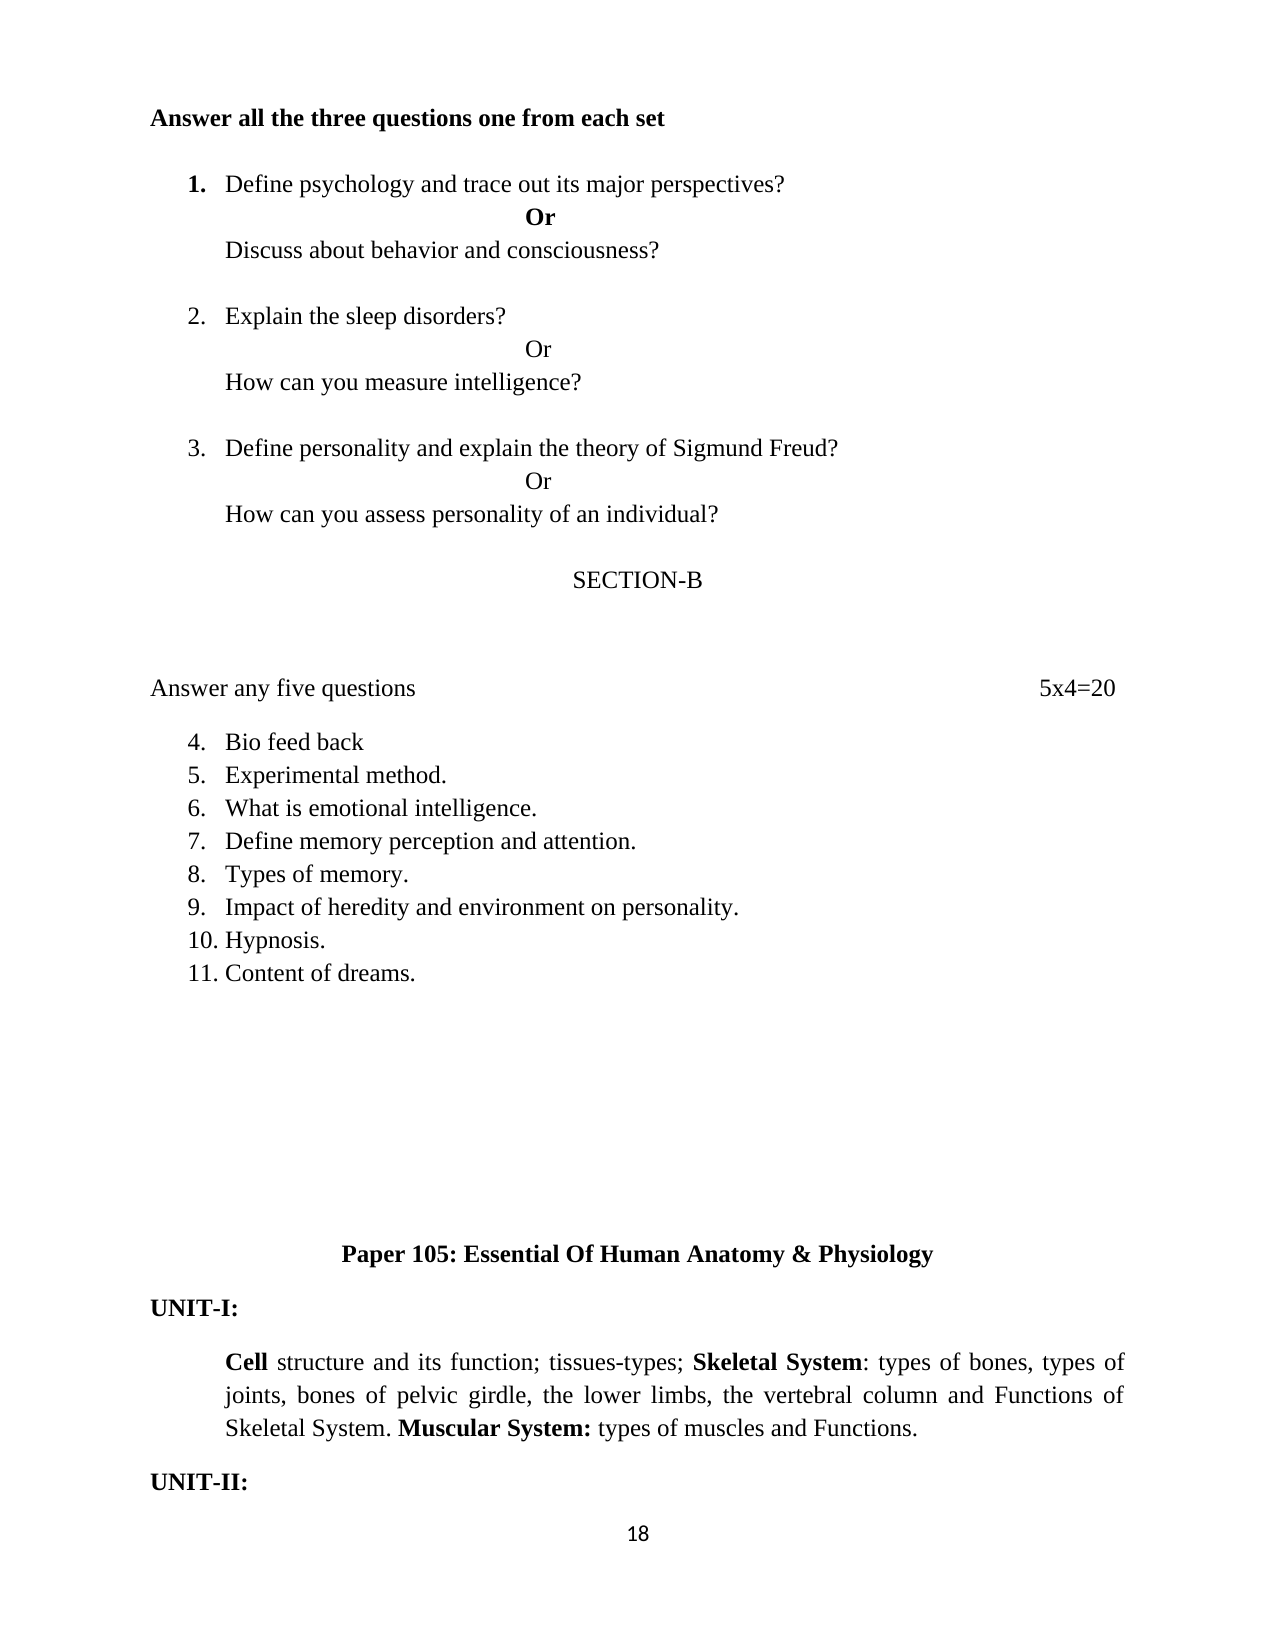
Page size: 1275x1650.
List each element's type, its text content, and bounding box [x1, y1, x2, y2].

text SECTION-B [150, 565, 1125, 594]
list Or [525, 334, 1125, 363]
text Paper 105: Essential Of Human Anatomy & Physiology [150, 1239, 1125, 1268]
list Or [525, 466, 1125, 495]
text Answer all the three questions one from each set [150, 103, 1125, 132]
list Explain the sleep disorders? [187, 301, 1125, 330]
list What is emotional intelligence. [187, 793, 1125, 822]
list Content of dreams. [187, 958, 1125, 987]
list Define personality and explain the theory of Sigmund Freud? [187, 433, 1125, 462]
text Answer any five questions 5x4=20 [150, 673, 1125, 702]
text Discuss about behavior and consciousness? [150, 235, 1125, 264]
text Cell structure and its function; tissues-types; Skeletal System: types of bones, types of joints, bones of pelvic girdle, the lower limbs, the vertebral column and Functions of Skeletal System. Muscular System: types of muscles and Functions. [225, 1347, 1125, 1442]
list Types of memory. [187, 859, 1125, 888]
text UNIT-II: [150, 1467, 1125, 1496]
list Impact of heredity and environment on personality. [187, 892, 1125, 921]
text UNIT-I: [150, 1293, 1125, 1322]
text How can you assess personality of an individual? [150, 499, 1125, 528]
list Define memory perception and attention. [187, 826, 1125, 855]
list Hypnosis. [187, 925, 1125, 954]
list Bio feed back [187, 727, 1125, 756]
list Experimental method. [187, 760, 1125, 789]
text How can you measure intelligence? [150, 367, 1125, 396]
list Or [525, 202, 1125, 231]
list Define psychology and trace out its major perspectives? [187, 169, 1125, 198]
